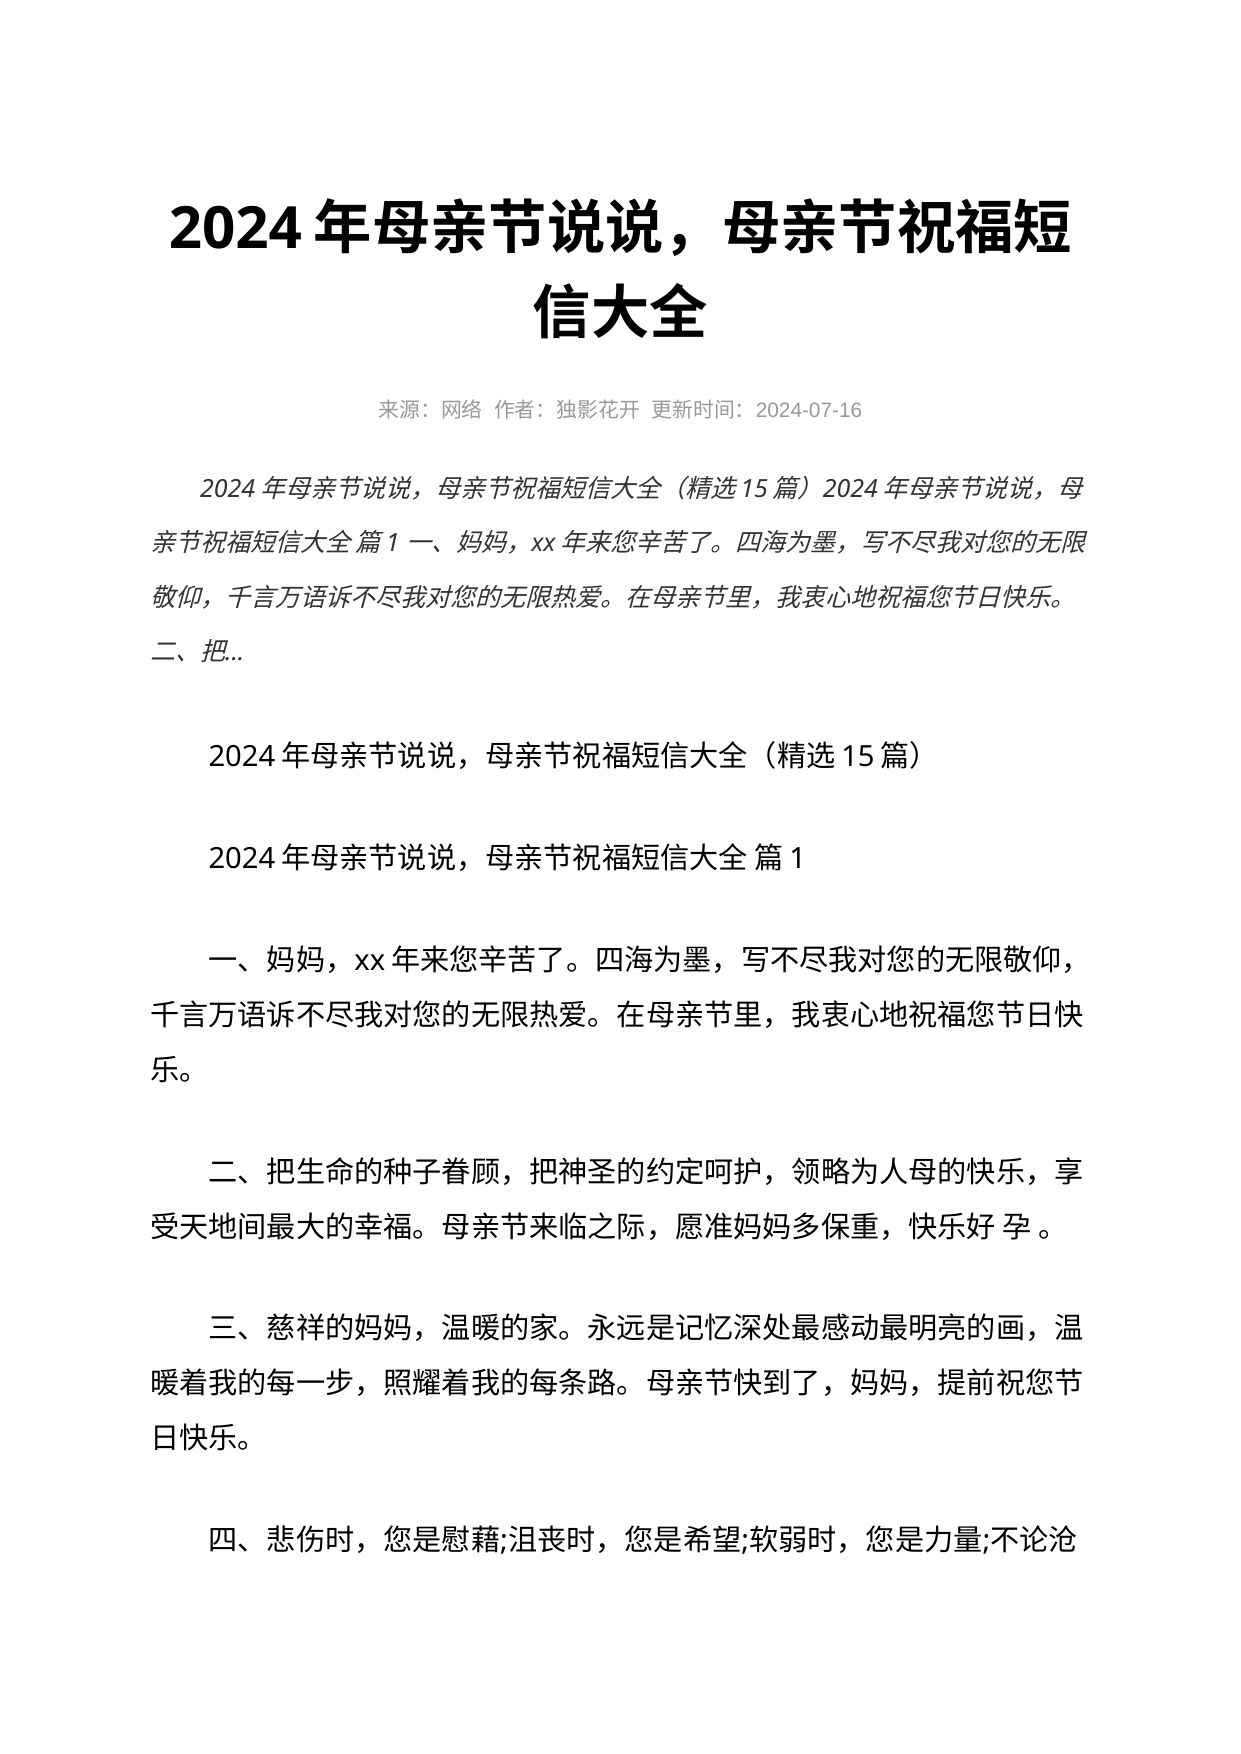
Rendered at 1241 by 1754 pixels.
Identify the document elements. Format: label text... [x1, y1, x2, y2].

subtitle 2024年母亲节说说，母亲节祝福短信大全 [150, 181, 1090, 351]
text 2024年母亲节说说，母亲节祝福短信大全（精选15篇）2024年母亲节说说，母亲节祝福短信大全 篇1 一、妈妈，xx年来您辛苦了。四海为墨，写不尽我对您的无限敬仰，千言万语诉不尽我对您的无限热爱。在母亲节里，我衷心地祝福您节日快乐。 二、把... [150, 468, 1090, 668]
text 二、把生命的种子眷顾，把神圣的约定呵护，领略为人母的快乐，享受天地间最大的幸福。母亲节来临之际，愿准妈妈多保重，快乐好 孕 。 [150, 1148, 1090, 1245]
text 来源：网络 作者：独影花开 更新时间：2024-07-16 [150, 397, 1090, 421]
text 2024年母亲节说说，母亲节祝福短信大全 篇1 [150, 834, 1090, 877]
text 三、慈祥的妈妈，温暖的家。永远是记忆深处最感动最明亮的画，温暖着我的每一步，照耀着我的每条路。母亲节快到了，妈妈，提前祝您节日快乐。 [150, 1305, 1090, 1457]
text 2024年母亲节说说，母亲节祝福短信大全（精选15篇） [150, 733, 1090, 775]
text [150, 1516, 1090, 1559]
text 一、妈妈，xx年来您辛苦了。四海为墨，写不尽我对您的无限敬仰，千言万语诉不尽我对您的无限热爱。在母亲节里，我衷心地祝福您节日快乐。 [150, 937, 1090, 1089]
